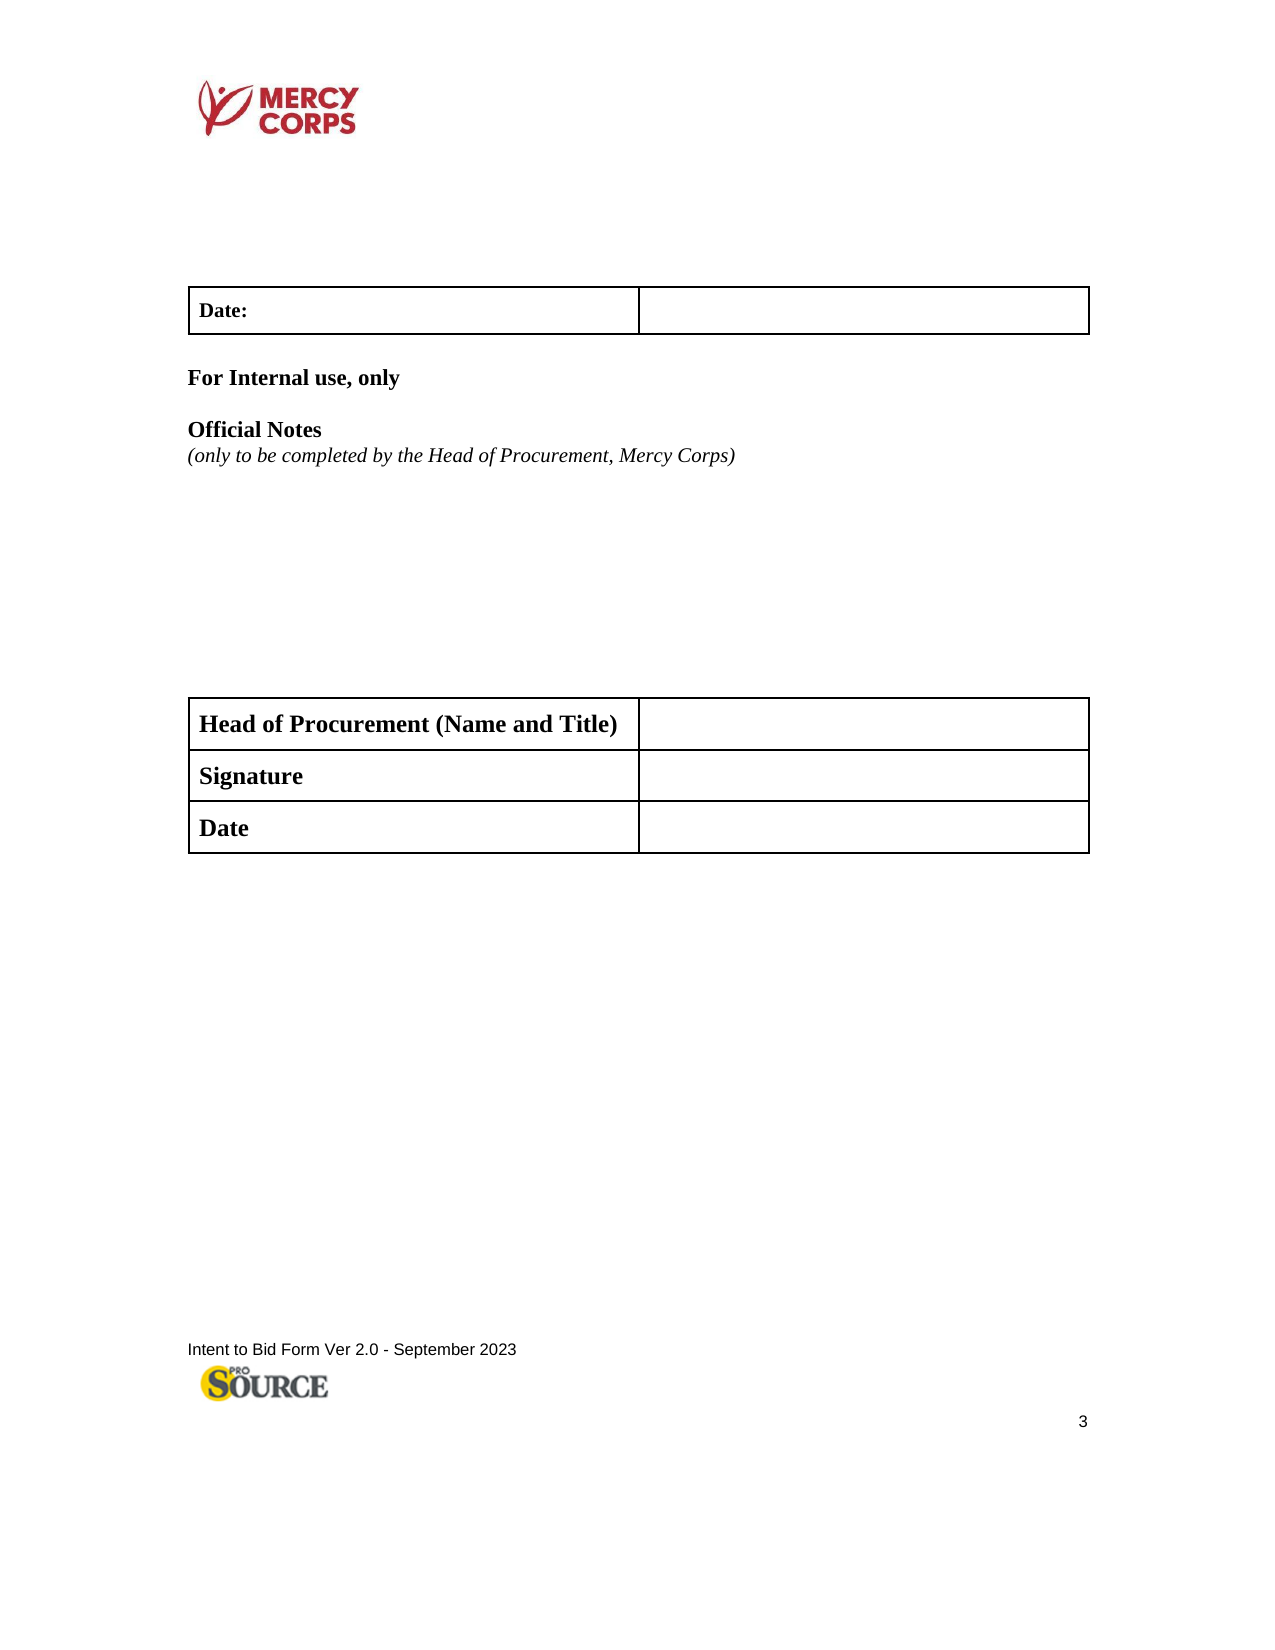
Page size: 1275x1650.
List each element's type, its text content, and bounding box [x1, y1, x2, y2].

table_cell [640, 802, 1088, 852]
table_header Head of Procurement (Name and Title) [190, 699, 638, 748]
picture [187, 75, 364, 143]
text For Internal use, only [187, 364, 1087, 390]
table_cell Date [190, 802, 638, 852]
table_cell Signature [190, 751, 638, 800]
text (only to be completed by the Head of Procurement, Mercy Corps) [187, 443, 1087, 467]
text Official Notes [187, 416, 1087, 443]
picture [187, 1358, 339, 1412]
table_cell Date: [190, 288, 638, 333]
table_header [640, 699, 1088, 748]
table_cell [640, 288, 1088, 333]
table_cell [640, 751, 1088, 800]
